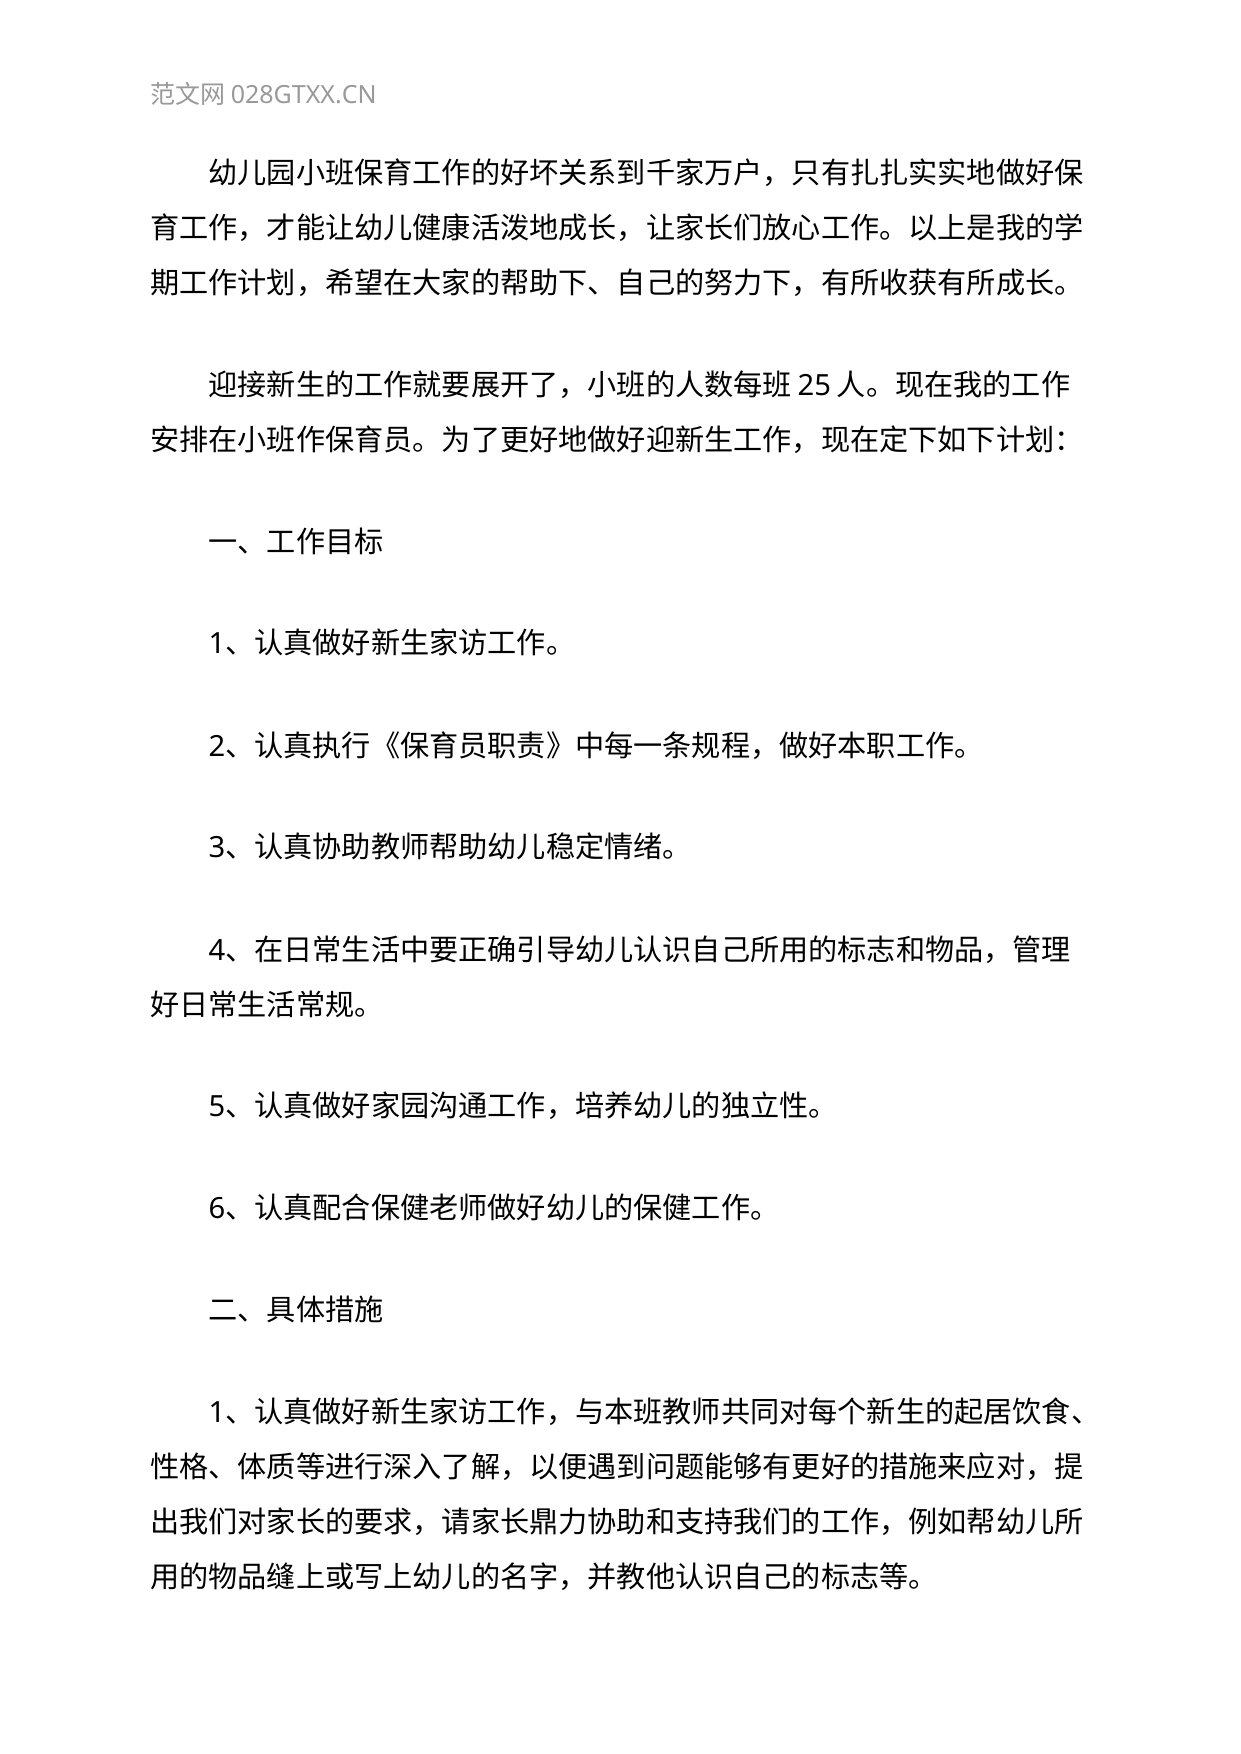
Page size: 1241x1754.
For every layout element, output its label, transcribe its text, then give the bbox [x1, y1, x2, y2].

text 2、认真执行《保育员职责》中每一条规程，做好本职工作。 [150, 722, 1090, 764]
text 迎接新生的工作就要展开了，小班的人数每班25人。现在我的工作安排在小班作保育员。为了更好地做好迎新生工作，现在定下如下计划： [150, 362, 1090, 459]
text 6、认真配合保健老师做好幼儿的保健工作。 [150, 1185, 1090, 1227]
text 幼儿园小班保育工作的好坏关系到千家万户，只有扎扎实实地做好保育工作，才能让幼儿健康活泼地成长，让家长们放心工作。以上是我的学期工作计划，希望在大家的帮助下、自己的努力下，有所收获有所成长。 [150, 150, 1090, 302]
text 4、在日常生活中要正确引导幼儿认识自己所用的标志和物品，管理好日常生活常规。 [150, 926, 1090, 1023]
text 1、认真做好新生家访工作，与本班教师共同对每个新生的起居饮食、性格、体质等进行深入了解，以便遇到问题能够有更好的措施来应对，提出我们对家长的要求，请家长鼎力协助和支持我们的工作，例如帮幼儿所用的物品缝上或写上幼儿的名字，并教他认识自己的标志等。 [150, 1388, 1090, 1596]
text 5、认真做好家园沟通工作，培养幼儿的独立性。 [150, 1083, 1090, 1125]
text 3、认真协助教师帮助幼儿稳定情绪。 [150, 824, 1090, 866]
text 二、具体措施 [150, 1287, 1090, 1329]
text 1、认真做好新生家访工作。 [150, 620, 1090, 662]
text 一、工作目标 [150, 518, 1090, 561]
